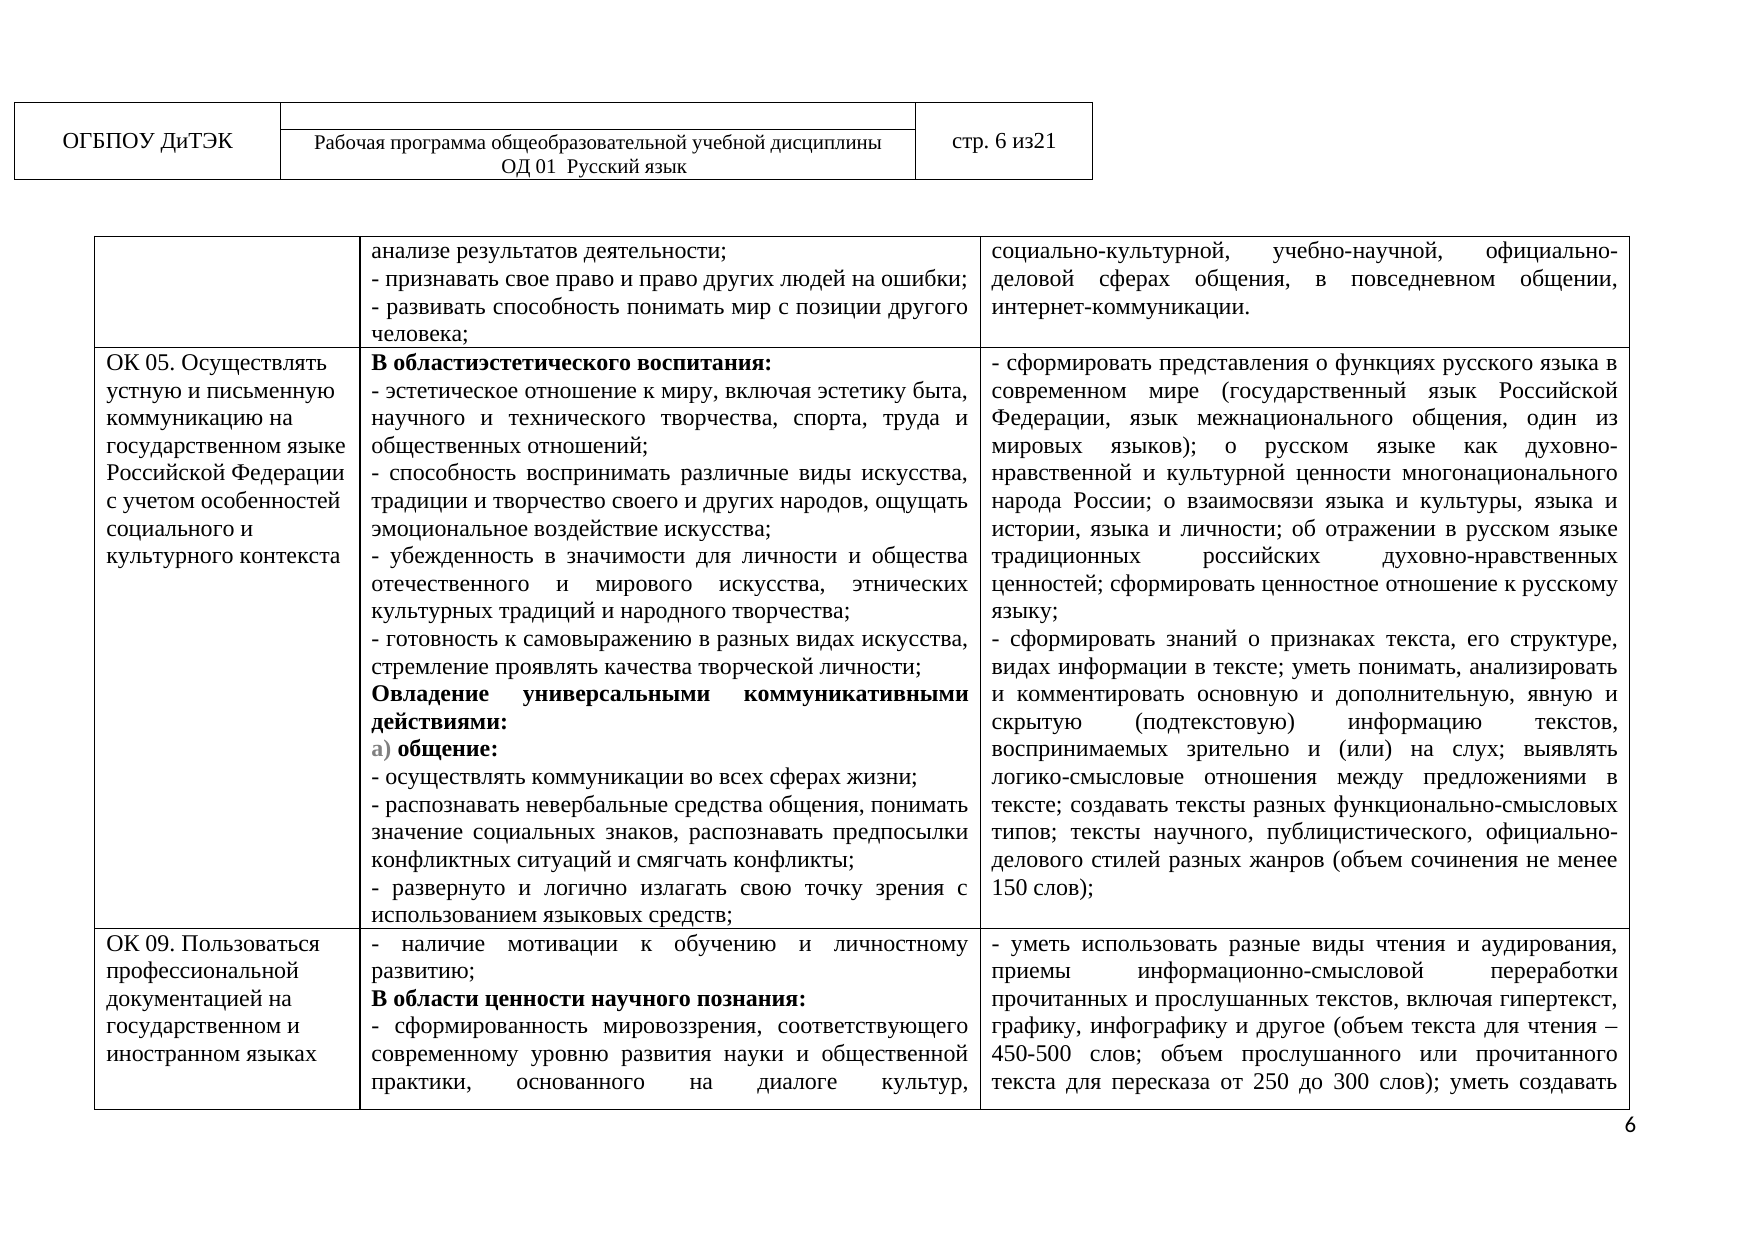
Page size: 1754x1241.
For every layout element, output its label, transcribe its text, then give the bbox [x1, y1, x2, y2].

table_cell ОК 05. Осуществлять устную и письменную коммуникацию на государственном языке Российской Федерации с учетом особенностей социального и культурного контекста [95, 348, 359, 928]
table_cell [95, 929, 359, 1109]
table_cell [981, 929, 1629, 1109]
table_cell - сформировать представления о функциях русского языка в современном мире (государственный язык Российской Федерации, язык межнационального общения, один из мировых языков); о русском языке как духовно-нравственной и культурной ценности многонационального народа России; о взаимосвязи языка и культуры, языка и истории, языка и личности; об отражении в русском языке традиционных российских духовно-нравственных ценностей; сформировать ценностное отношение к русскому языку; - сформировать знаний о признаках текста, его структуре, видах информации в тексте; уметь понимать, анализировать и комментировать основную и дополнительную, явную и скрытую (подтекстовую) информацию текстов, воспринимаемых зрительно и (или) на слух; выявлять логико-смысловые отношения между предложениями в тексте; создавать тексты разных функционально-смысловых типов; тексты научного, публицистического, официально-делового стилей разных жанров (объем сочинения не менее 150 слов); [981, 348, 1629, 928]
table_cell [95, 237, 359, 347]
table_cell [361, 237, 980, 347]
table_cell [981, 237, 1629, 347]
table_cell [361, 929, 980, 1109]
table_cell В областиэстетического воспитания: - эстетическое отношение к миру, включая эстетику быта, научного и технического творчества, спорта, труда и общественных отношений; - способность воспринимать различные виды искусства, традиции и творчество своего и других народов, ощущать эмоциональное воздействие искусства; - убежденность в значимости для личности и общества отечественного и мирового искусства, этнических культурных традиций и народного творчества; - готовность к самовыражению в разных видах искусства, стремление проявлять качества творческой личности; Овладение универсальными коммуникативными действиями: а) общение: - осуществлять коммуникации во всех сферах жизни; - распознавать невербальные средства общения, понимать значение социальных знаков, распознавать предпосылки конфликтных ситуаций и смягчать конфликты; - развернуто и логично излагать свою точку зрения с использованием языковых средств; [361, 348, 980, 928]
